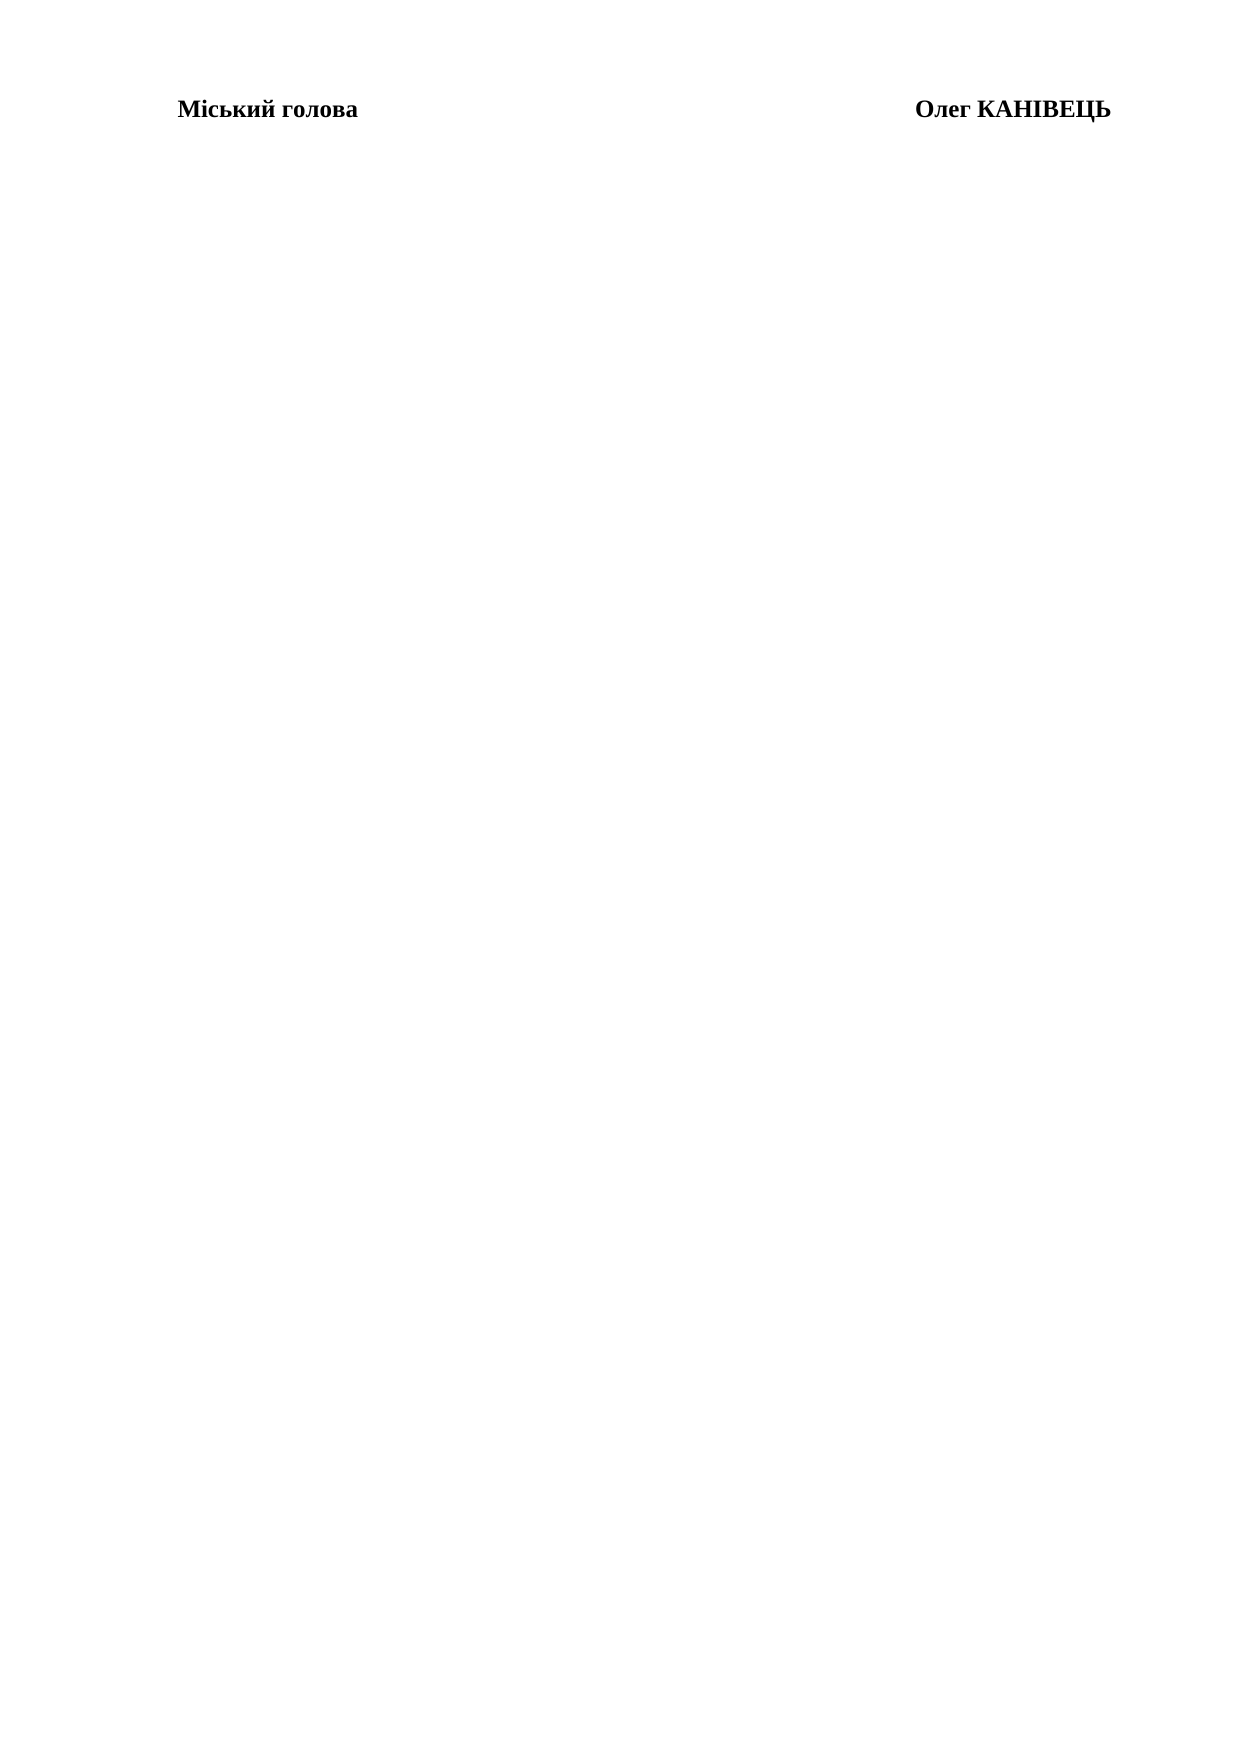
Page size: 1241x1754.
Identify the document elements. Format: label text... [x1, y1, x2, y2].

text Міський голова Олег КАНІВЕЦЬ [177, 94, 1181, 122]
